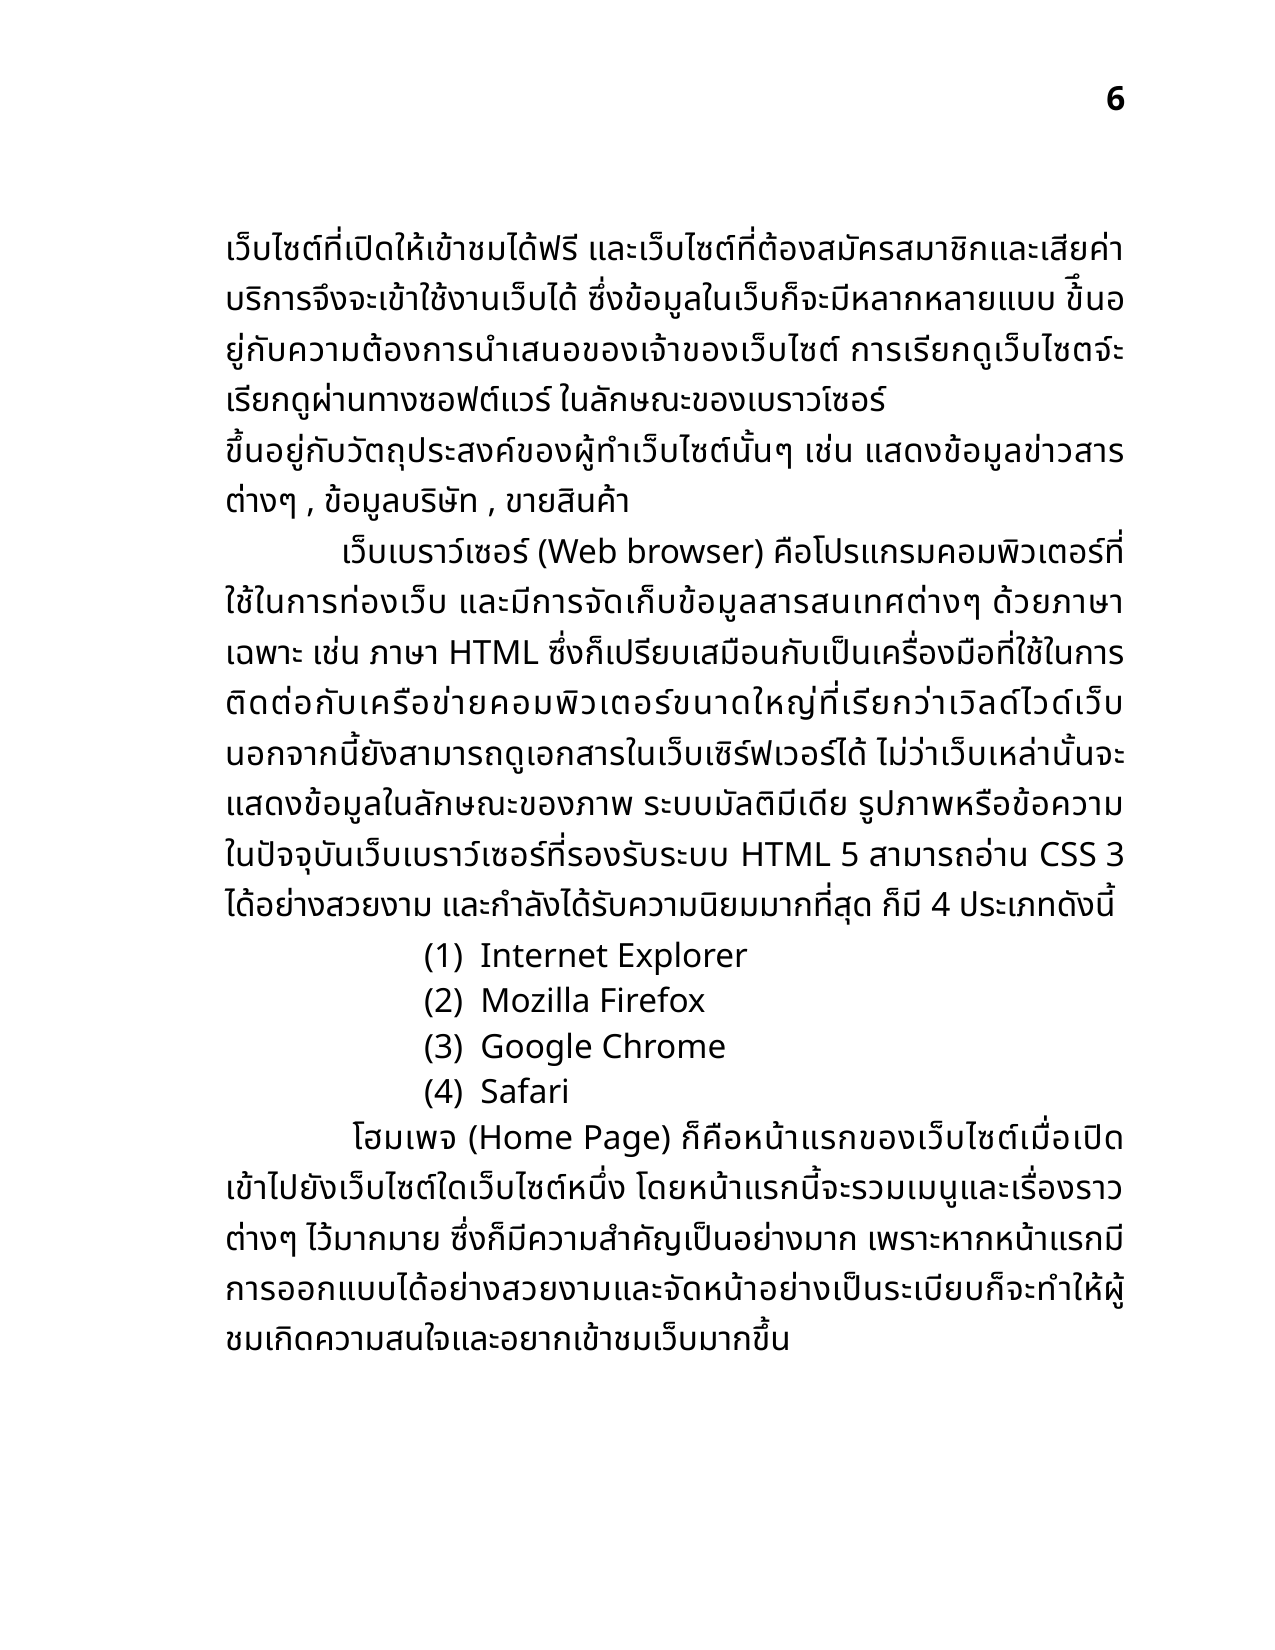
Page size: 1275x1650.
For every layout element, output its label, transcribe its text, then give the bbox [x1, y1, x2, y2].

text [225, 225, 1125, 427]
text (4) Safari [225, 1068, 1125, 1113]
text ขึ้นอยู่กับวัตถุประสงค์ของผู้ทำเว็บไซต์นั้นๆ เช่น แสดงข้อมูลข่าวสารต่างๆ , ข้อมูลบริษัท , ขายสินค้า [225, 427, 1125, 528]
text เว็บเบราว์เซอร์ (Web browser) คือโปรแกรมคอมพิวเตอร์ที่ใช้ในการท่องเว็บ และมีการจัดเก็บข้อมูลสารสนเทศต่างๆ ด้วยภาษาเฉพาะ เช่น ภาษา HTML ซึ่งก็เปรียบเสมือนกับเป็นเครื่องมือที่ใช้ในการติดต่อกับเครือข่ายคอมพิวเตอร์ขนาดใหญ่ที่เรียกว่าเวิลด์ไวด์เว็บ นอกจากนี้ยังสามารถดูเอกสารในเว็บเซิร์ฟเวอร์ได้ ไม่ว่าเว็บเหล่านั้นจะแสดงข้อมูลในลักษณะของภาพ ระบบมัลติมีเดีย รูปภาพหรือข้อความ ในปัจจุบันเว็บเบราว์เซอร์ที่รองรับระบบ HTML 5 สามารถอ่าน CSS 3 ได้อย่างสวยงาม และกำลังได้รับความนิยมมากที่สุด ก็มี 4 ประเภทดังนี้ [225, 528, 1125, 932]
text โฮมเพจ (Home Page) ก็คือหน้าแรกของเว็บไซต์เมื่อเปิดเข้าไปยังเว็บไซต์ใดเว็บไซต์หนึ่ง โดยหน้าแรกนี้จะรวมเมนูและเรื่องราวต่างๆ ไว้มากมาย ซึ่งก็มีความสำคัญเป็นอย่างมาก เพราะหากหน้าแรกมีการออกแบบได้อย่างสวยงามและจัดหน้าอย่างเป็นระเบียบก็จะทำให้ผู้ชมเกิดความสนใจและอยากเข้าชมเว็บมากขึ้น [225, 1113, 1125, 1366]
text (1) Internet Explorer [225, 932, 1125, 977]
text (3) Google Chrome [225, 1023, 1125, 1068]
text (2) Mozilla Firefox [225, 977, 1125, 1023]
